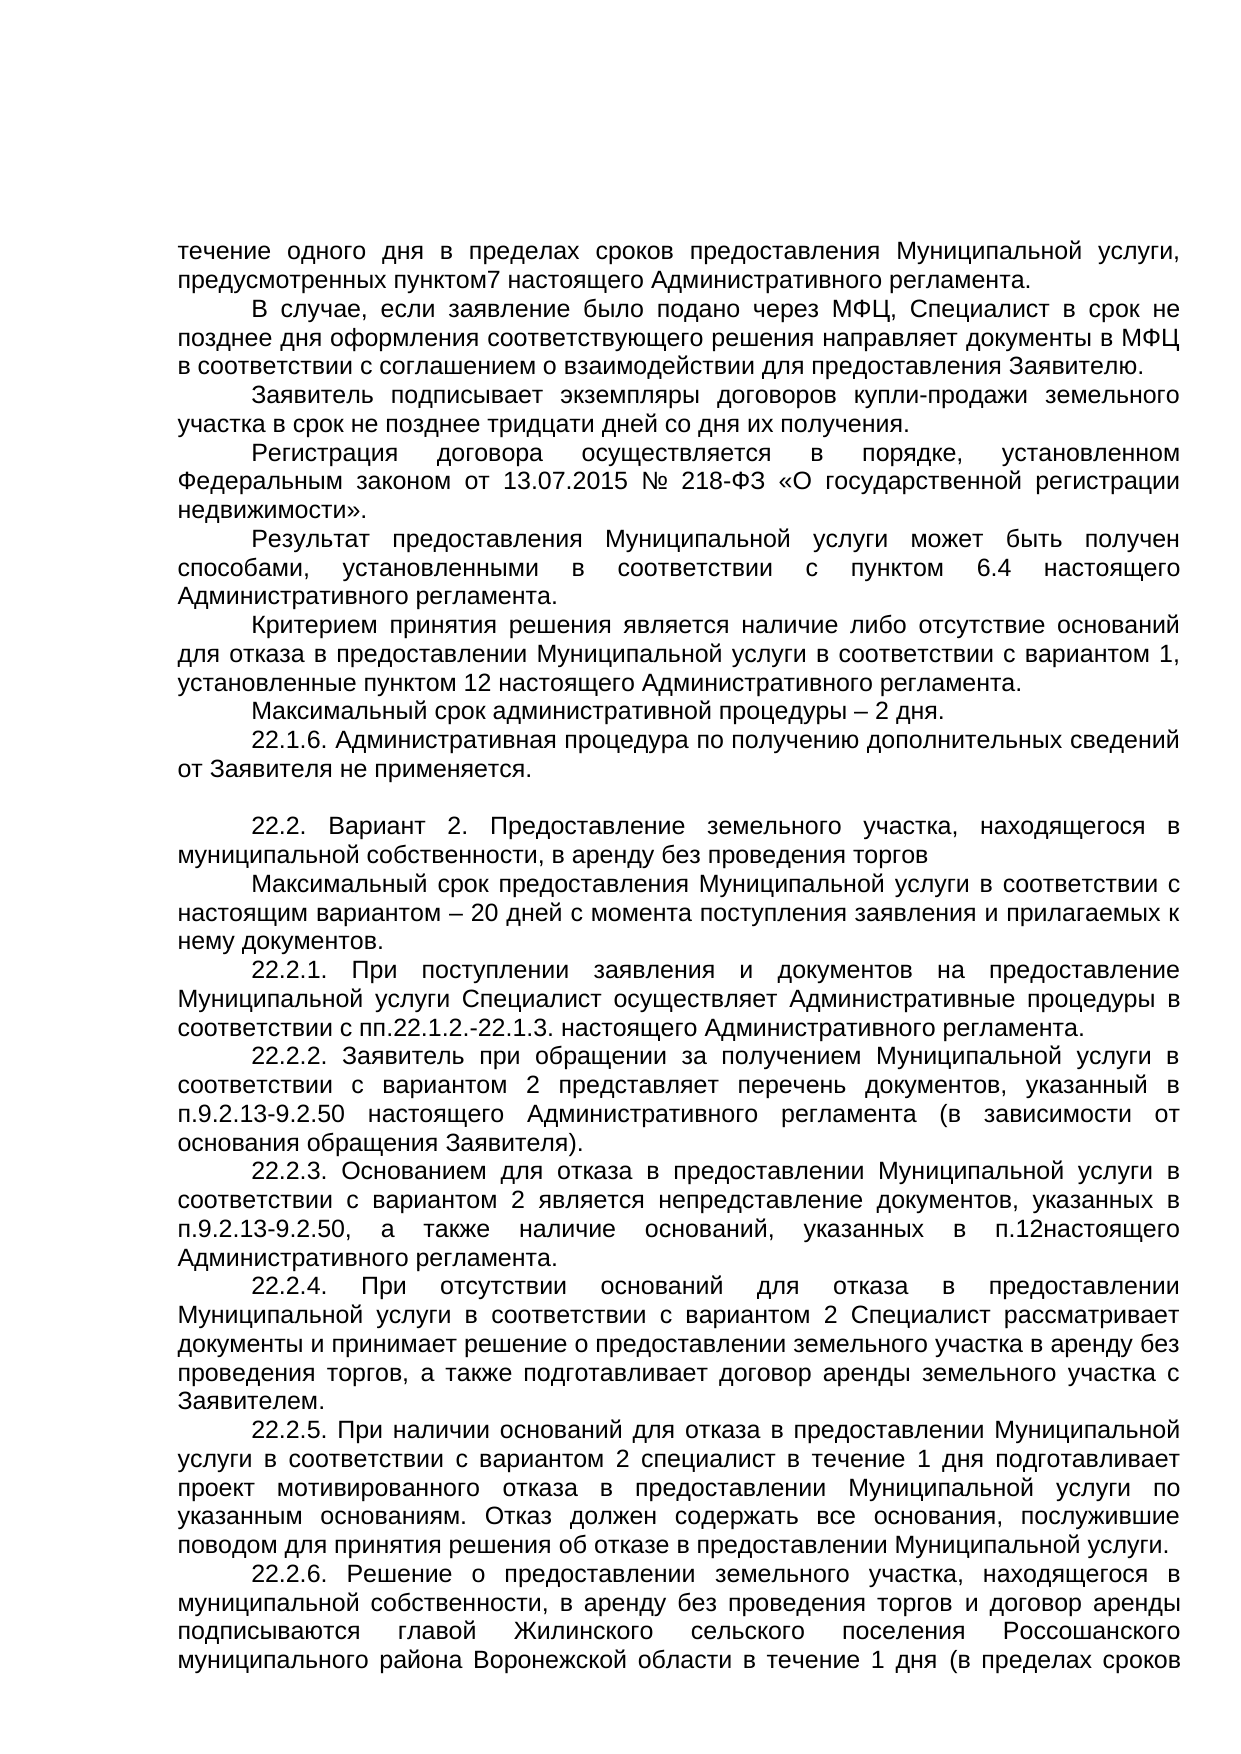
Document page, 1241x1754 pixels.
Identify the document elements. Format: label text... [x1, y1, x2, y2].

text Критерием принятия решения является наличие либо отсутствие оснований для отказа в предоставлении Муниципальной услуги в соответствии с вариантом 1, установленные пунктом 12 настоящего Административного регламента. [177, 610, 1181, 696]
text Максимальный срок предоставления Муниципальной услуги в соответствии с настоящим вариантом – 20 дней с момента поступления заявления и прилагаемых к нему документов. [177, 869, 1181, 955]
text Максимальный срок административной процедуры – 2 дня. [177, 696, 1181, 725]
text 22.2.1. При поступлении заявления и документов на предоставление Муниципальной услуги Специалист осуществляет Административные процедуры в соответствии с пп.22.1.2.-22.1.3. настоящего Административного регламента. [177, 955, 1181, 1041]
text 22.2.2. Заявитель при обращении за получением Муниципальной услуги в соответствии с вариантом 2 представляет перечень документов, указанный в п.9.2.13-9.2.50 настоящего Административного регламента (в зависимости от основания обращения Заявителя). [177, 1041, 1181, 1156]
text 22.1.6. Административная процедура по получению дополнительных сведений от Заявителя не применяется. [177, 725, 1181, 782]
text Заявитель подписывает экземпляры договоров купли-продажи земельного участка в срок не позднее тридцати дней со дня их получения. [177, 380, 1181, 437]
text 22.2. Вариант 2. Предоставление земельного участка, находящегося в муниципальной собственности, в аренду без проведения торгов [177, 811, 1181, 869]
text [177, 1559, 1181, 1674]
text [177, 236, 1181, 294]
text 22.2.5. При наличии оснований для отказа в предоставлении Муниципальной услуги в соответствии с вариантом 2 специалист в течение 1 дня подготавливает проект мотивированного отказа в предоставлении Муниципальной услуги по указанным основаниям. Отказ должен содержать все основания, послужившие поводом для принятия решения об отказе в предоставлении Муниципальной услуги. [177, 1415, 1181, 1559]
text 22.2.3. Основанием для отказа в предоставлении Муниципальной услуги в соответствии с вариантом 2 является непредставление документов, указанных в п.9.2.13-9.2.50, а также наличие оснований, указанных в п.12настоящего Административного регламента. [177, 1156, 1181, 1271]
text 22.2.4. При отсутствии оснований для отказа в предоставлении Муниципальной услуги в соответствии с вариантом 2 Специалист рассматривает документы и принимает решение о предоставлении земельного участка в аренду без проведения торгов, а также подготавливает договор аренды земельного участка с Заявителем. [177, 1271, 1181, 1415]
text Регистрация договора осуществляется в порядке, установленном Федеральным законом от 13.07.2015 № 218-ФЗ «О государственной регистрации недвижимости». [177, 437, 1181, 524]
text В случае, если заявление было подано через МФЦ, Специалист в срок не позднее дня оформления соответствующего решения направляет документы в МФЦ в соответствии с соглашением о взаимодействии для предоставления Заявителю. [177, 294, 1181, 380]
text Результат предоставления Муниципальной услуги может быть получен способами, установленными в соответствии с пунктом 6.4 настоящего Административного регламента. [177, 524, 1181, 610]
